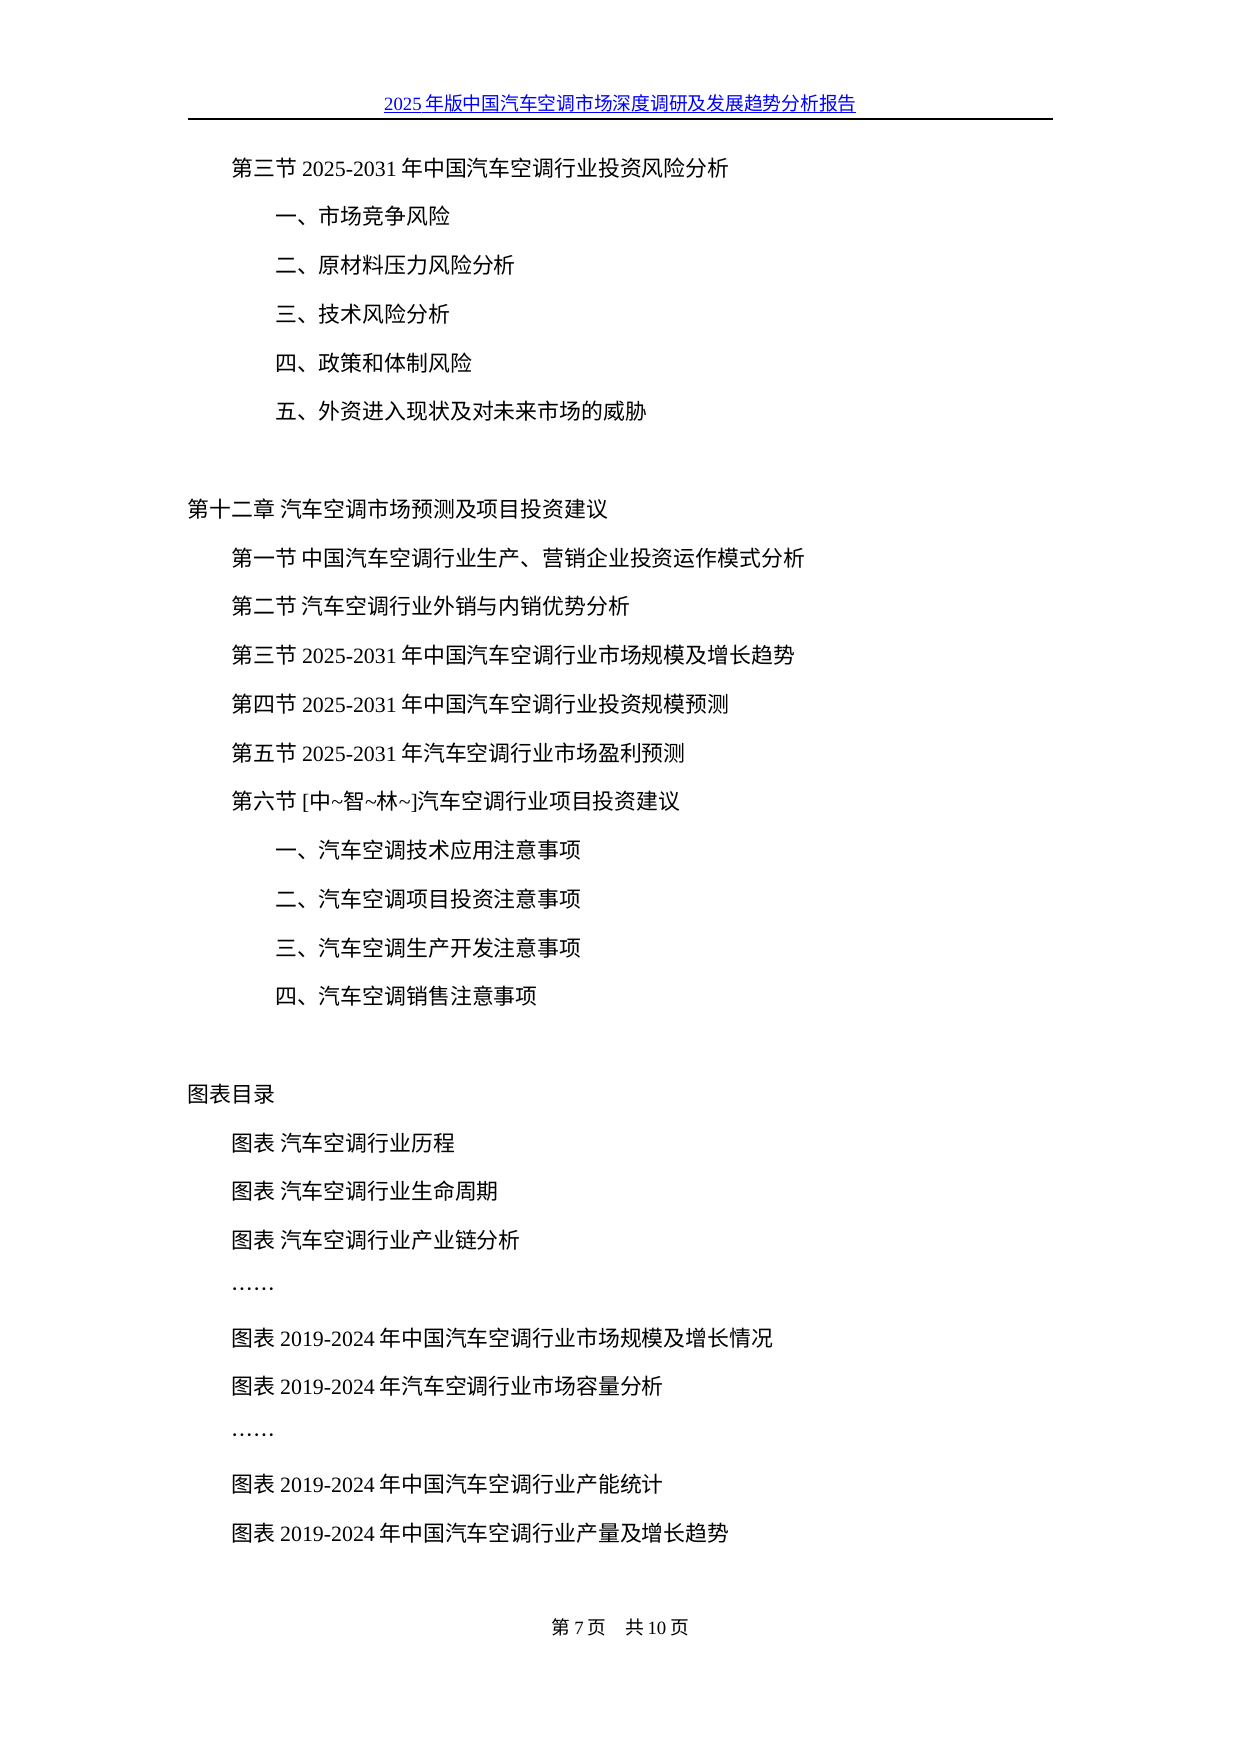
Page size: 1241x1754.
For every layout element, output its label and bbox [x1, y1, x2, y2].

text [187, 150, 1053, 1548]
